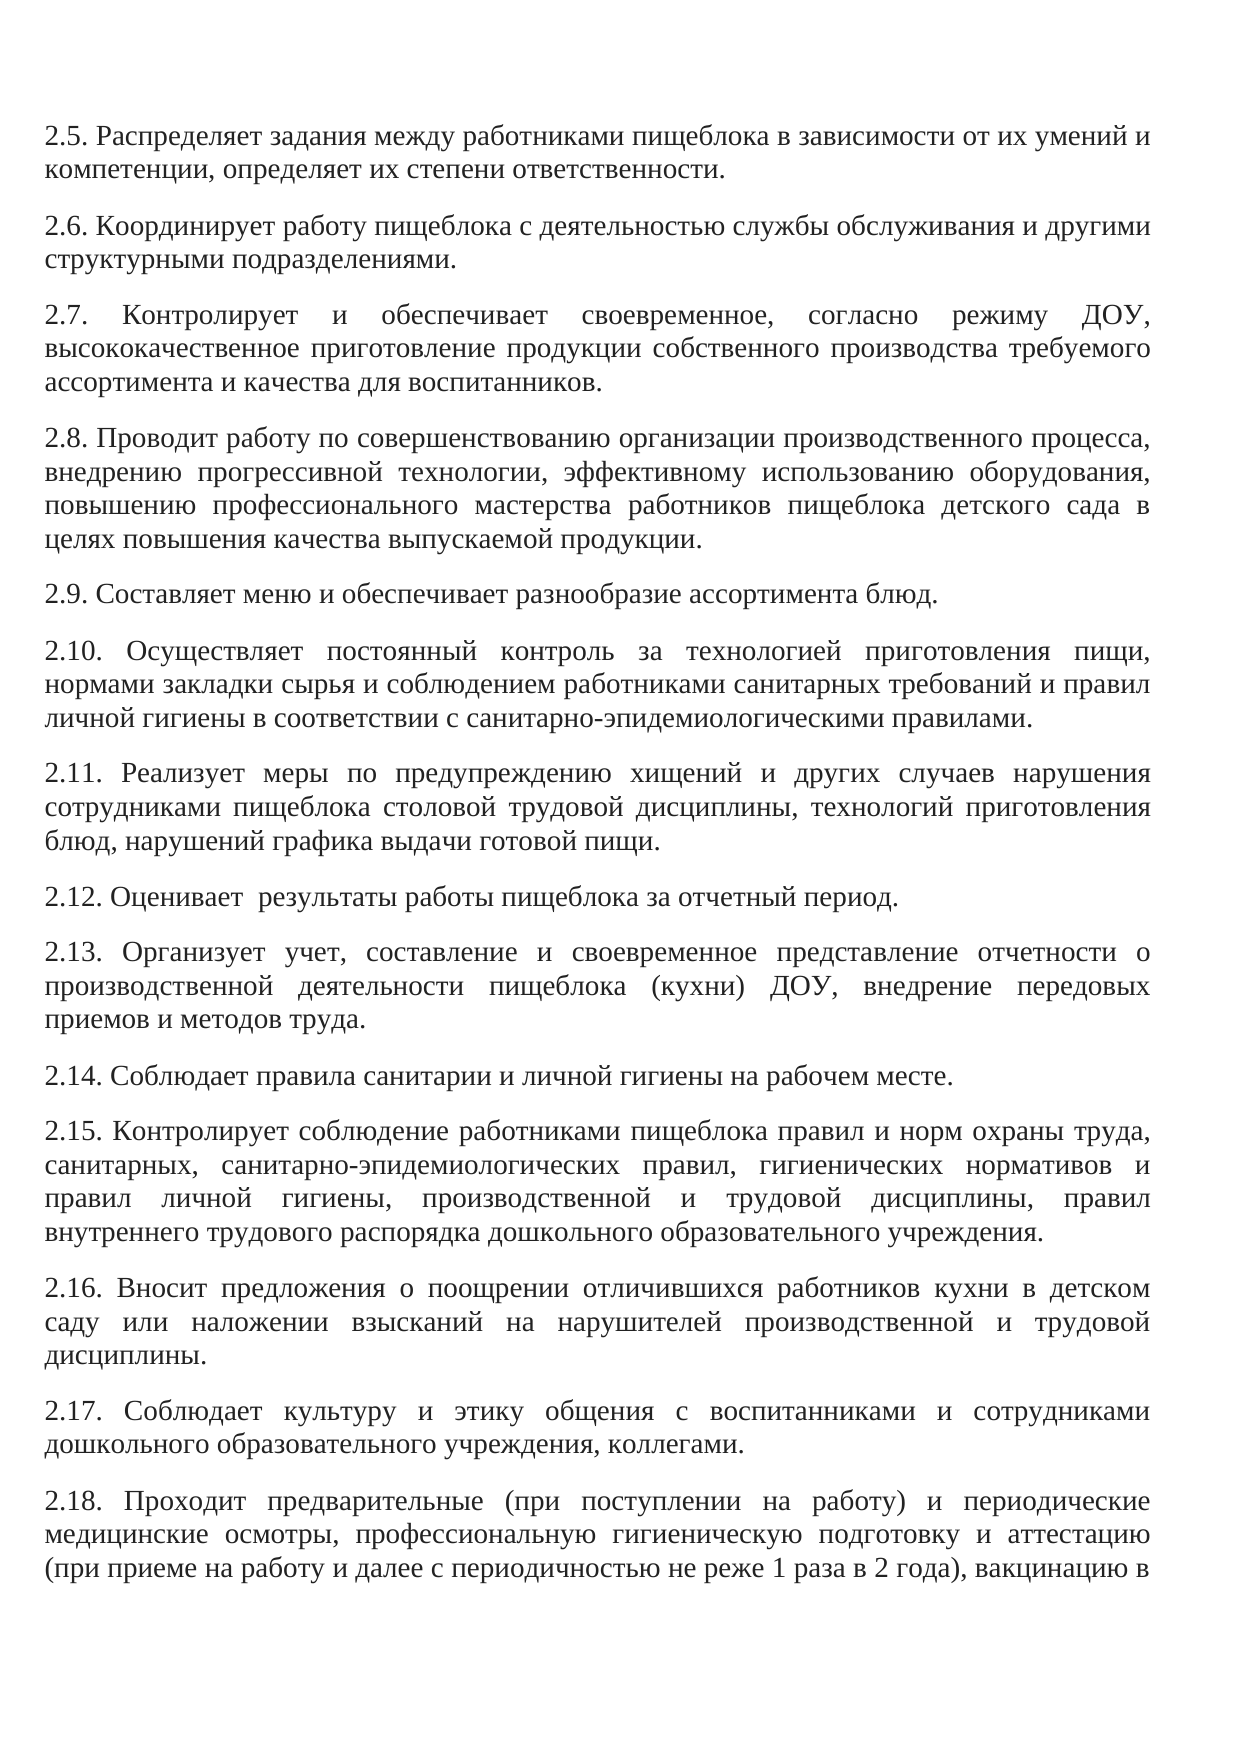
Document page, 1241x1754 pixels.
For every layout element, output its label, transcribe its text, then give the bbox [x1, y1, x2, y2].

text 2.15. Контролирует соблюдение работниками пищеблока правил и норм охраны труда, санитарных, санитарно-эпидемиологических правил, гигиенических нормативов и правил личной гигиены, производственной и трудовой дисциплины, правил внутреннего трудового распорядка дошкольного образовательного учреждения. [44, 1113, 1152, 1248]
text 2.16. Вносит предложения о поощрении отличившихся работников кухни в детском саду или наложении взысканий на нарушителей производственной и трудовой дисциплины. [44, 1270, 1152, 1371]
text 2.17. Соблюдает культуру и этику общения с воспитанниками и сотрудниками дошкольного образовательного учреждения, коллегами. [44, 1393, 1152, 1460]
text 2.10. Осуществляет постоянный контроль за технологией приготовления пищи, нормами закладки сырья и соблюдением работниками санитарных требований и правил личной гигиены в соответствии с санитарно-эпидемиологическими правилами. [44, 633, 1152, 733]
text 2.12. Оценивает результаты работы пищеблока за отчетный период. [44, 879, 1152, 912]
text 2.7. Контролирует и обеспечивает своевременное, согласно режиму ДОУ, высококачественное приготовление продукции собственного производства требуемого ассортимента и качества для воспитанников. [44, 297, 1152, 398]
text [44, 1483, 1152, 1583]
text 2.11. Реализует меры по предупреждению хищений и других случаев нарушения сотрудниками пищеблока столовой трудовой дисциплины, технологий приготовления блюд, нарушений графика выдачи готовой пищи. [44, 756, 1152, 856]
text 2.13. Организует учет, составление и своевременное представление отчетности о производственной деятельности пищеблока (кухни) ДОУ, внедрение передовых приемов и методов труда. [44, 934, 1152, 1035]
text 2.14. Соблюдает правила санитарии и личной гигиены на рабочем месте. [44, 1058, 1152, 1091]
text 2.6. Координирует работу пищеблока с деятельностью службы обслуживания и другими структурными подразделениями. [44, 208, 1152, 275]
text 2.9. Составляет меню и обеспечивает разнообразие ассортимента блюд. [44, 577, 1152, 610]
text 2.8. Проводит работу по совершенствованию организации производственного процесса, внедрению прогрессивной технологии, эффективному использованию оборудования, повышению профессионального мастерства работников пищеблока детского сада в целях повышения качества выпускаемой продукции. [44, 420, 1152, 554]
text 2.5. Распределяет задания между работниками пищеблока в зависимости от их умений и компетенции, определяет их степени ответственности. [44, 118, 1152, 185]
